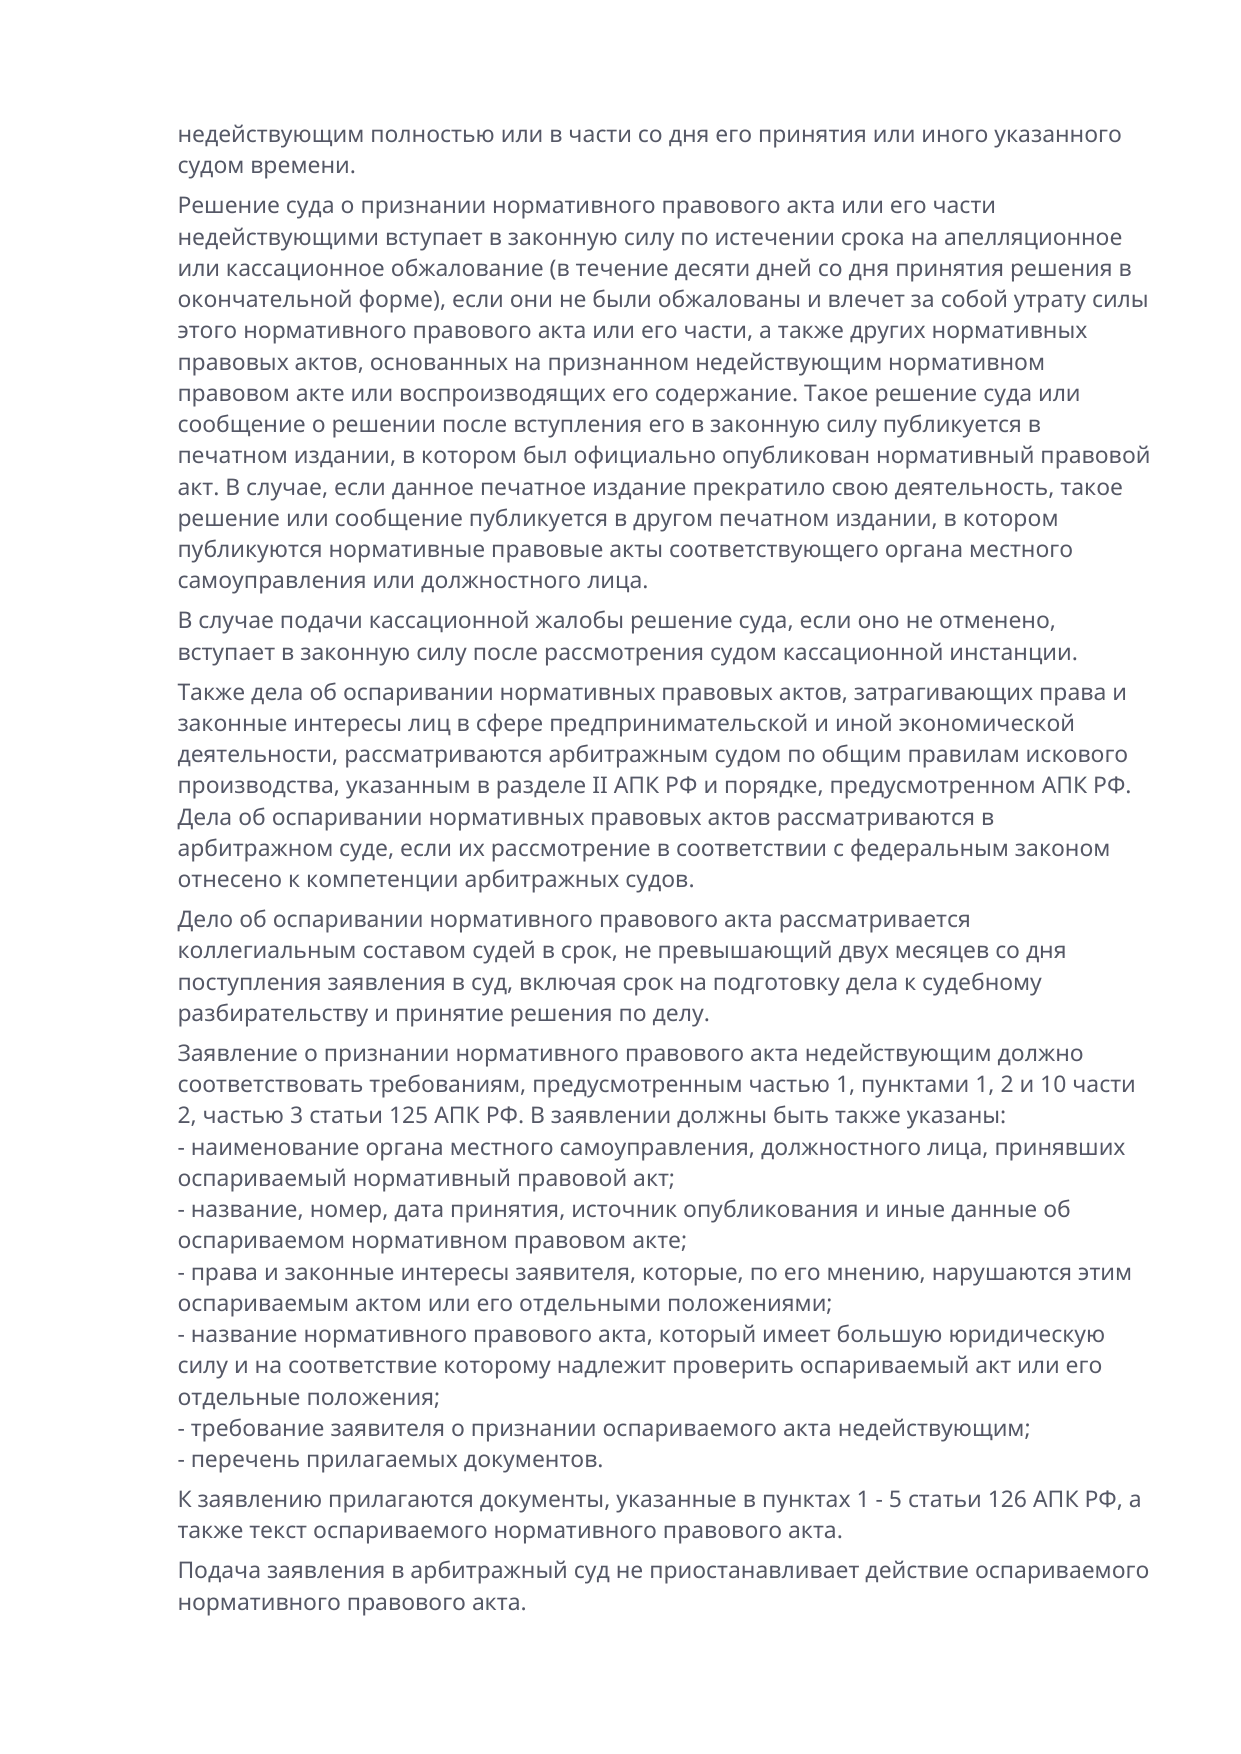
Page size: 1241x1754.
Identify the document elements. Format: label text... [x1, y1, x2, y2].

text Решение суда о признании нормативного правового акта или его части недействующими вступает в законную силу по истечении срока на апелляционное или кассационное обжалование (в течение десяти дней со дня принятия решения в окончательной форме), если они не были обжалованы и влечет за собой утрату силы этого нормативного правового акта или его части, а также других нормативных правовых актов, основанных на признанном недействующим нормативном правовом акте или воспроизводящих его содержание. Такое решение суда или сообщение о решении после вступления его в законную силу публикуется в печатном издании, в котором был официально опубликован нормативный правовой акт. В случае, если данное печатное издание прекратило свою деятельность, такое решение или сообщение публикуется в другом печатном издании, в котором публикуются нормативные правовые акты соответствующего органа местного самоуправления или должностного лица. [177, 189, 1152, 596]
text Подача заявления в арбитражный суд не приостанавливает действие оспариваемого нормативного правового акта. [177, 1554, 1152, 1617]
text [177, 118, 1152, 181]
text В случае подачи кассационной жалобы решение суда, если оно не отменено, вступает в законную силу после рассмотрения судом кассационной инстанции. [177, 604, 1152, 667]
text Дело об оспаривании нормативного правового акта рассматривается коллегиальным составом судей в срок, не превышающий двух месяцев со дня поступления заявления в суд, включая срок на подготовку дела к судебному разбирательству и принятие решения по делу. [177, 903, 1152, 1028]
text К заявлению прилагаются документы, указанные в пунктах 1 - 5 статьи 126 АПК РФ, а также текст оспариваемого нормативного правового акта. [177, 1483, 1152, 1546]
text Заявление о признании нормативного правового акта недействующим должно соответствовать требованиям, предусмотренным частью 1, пунктами 1, 2 и 10 части 2, частью 3 статьи 125 АПК РФ. В заявлении должны быть также указаны: - наименование органа местного самоуправления, должностного лица, принявших оспариваемый нормативный правовой акт; - название, номер, дата принятия, источник опубликования и иные данные об оспариваемом нормативном правовом акте; - права и законные интересы заявителя, которые, по его мнению, нарушаются этим оспариваемым актом или его отдельными положениями; - название нормативного правового акта, который имеет большую юридическую силу и на соответствие которому надлежит проверить оспариваемый акт или его отдельные положения; - требование заявителя о признании оспариваемого акта недействующим; - перечень прилагаемых документов. [177, 1037, 1152, 1474]
text Также дела об оспаривании нормативных правовых актов, затрагивающих права и законные интересы лиц в сфере предпринимательской и иной экономической деятельности, рассматриваются арбитражным судом по общим правилам искового производства, указанным в разделе II АПК РФ и порядке, предусмотренном АПК РФ. Дела об оспаривании нормативных правовых актов рассматриваются в арбитражном суде, если их рассмотрение в соответствии с федеральным законом отнесено к компетенции арбитражных судов. [177, 676, 1152, 894]
